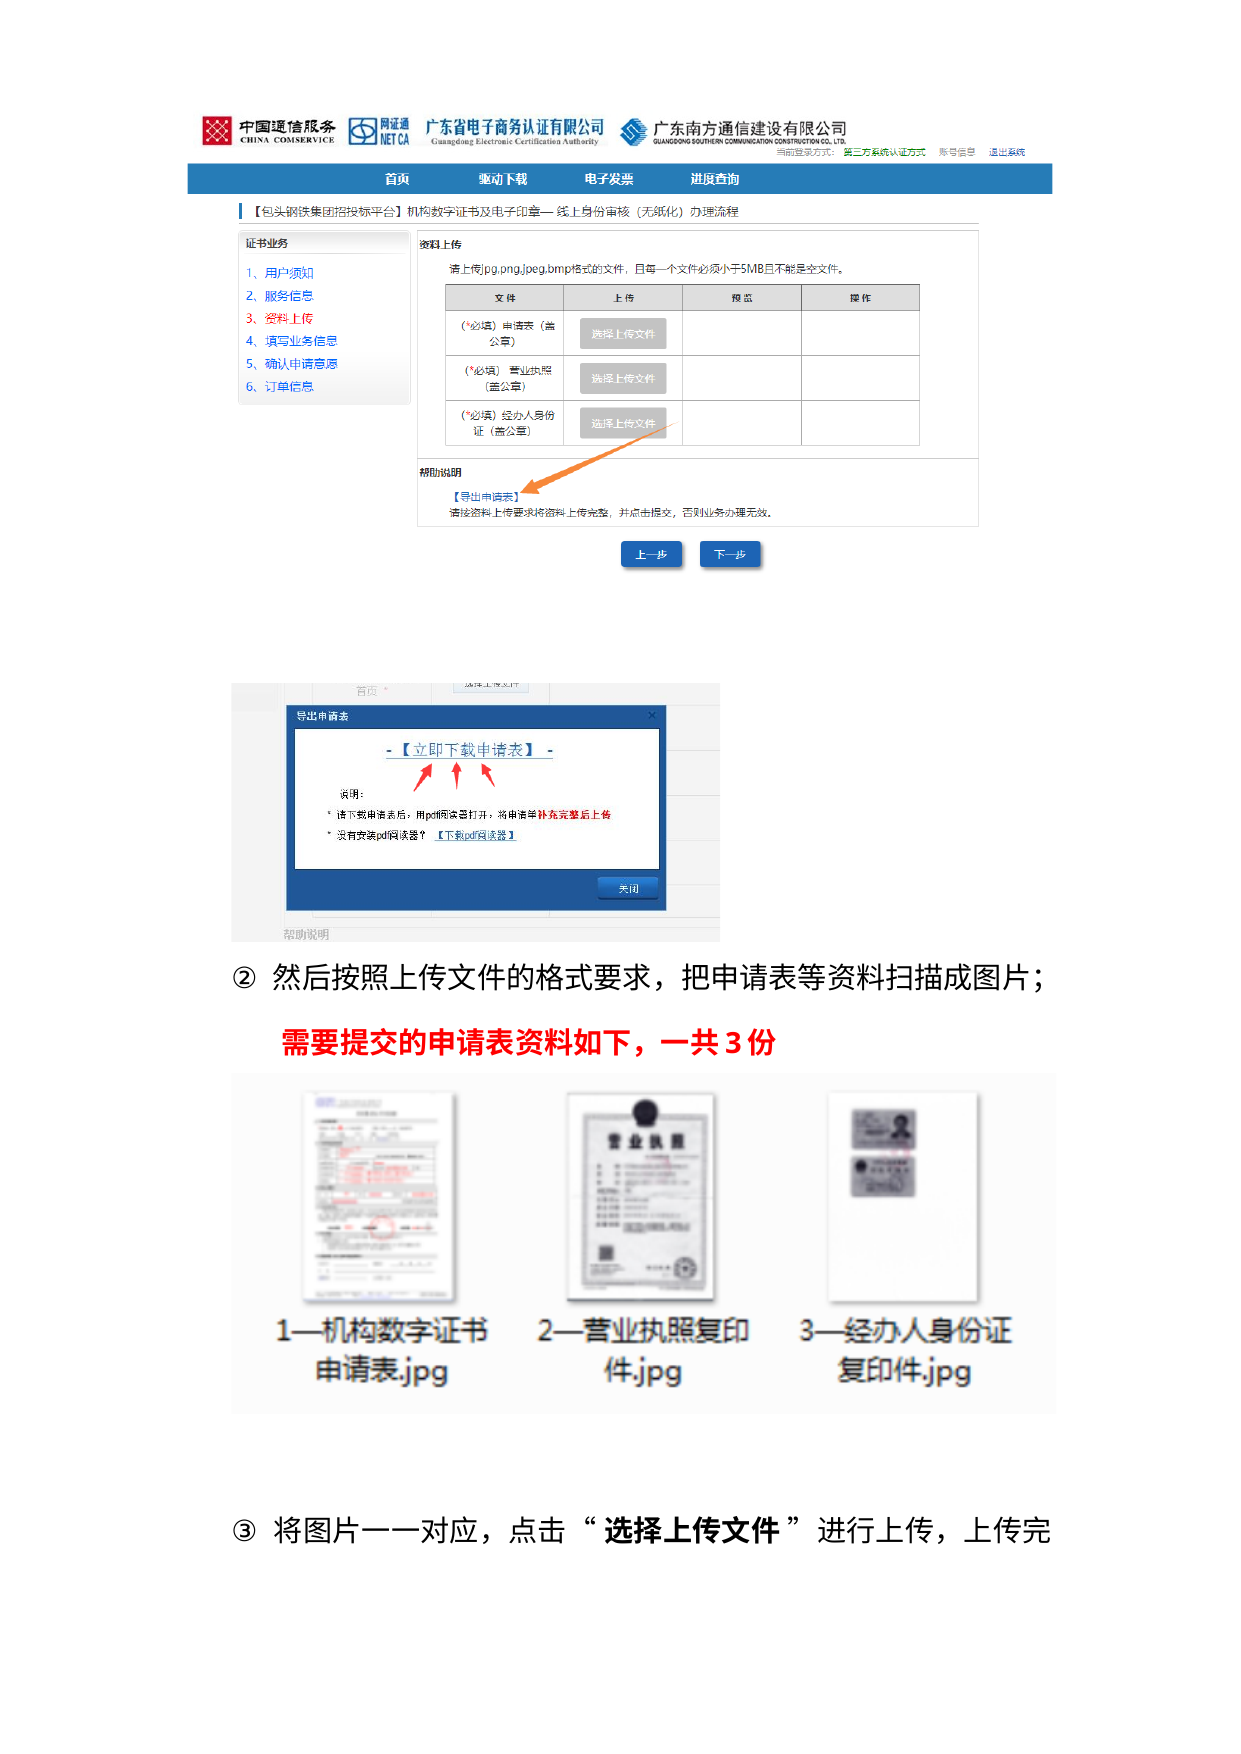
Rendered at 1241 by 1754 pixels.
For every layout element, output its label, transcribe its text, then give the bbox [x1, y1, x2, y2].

picture [231, 683, 721, 942]
list ② 然后按照上传文件的格式要求，把申请表等资料扫描成图片； [231, 944, 1053, 1009]
list 需要提交的申请表资料如下，一共3份 [231, 1009, 1053, 1073]
picture [187, 98, 1053, 592]
picture [231, 1073, 1057, 1414]
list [231, 1496, 1053, 1561]
